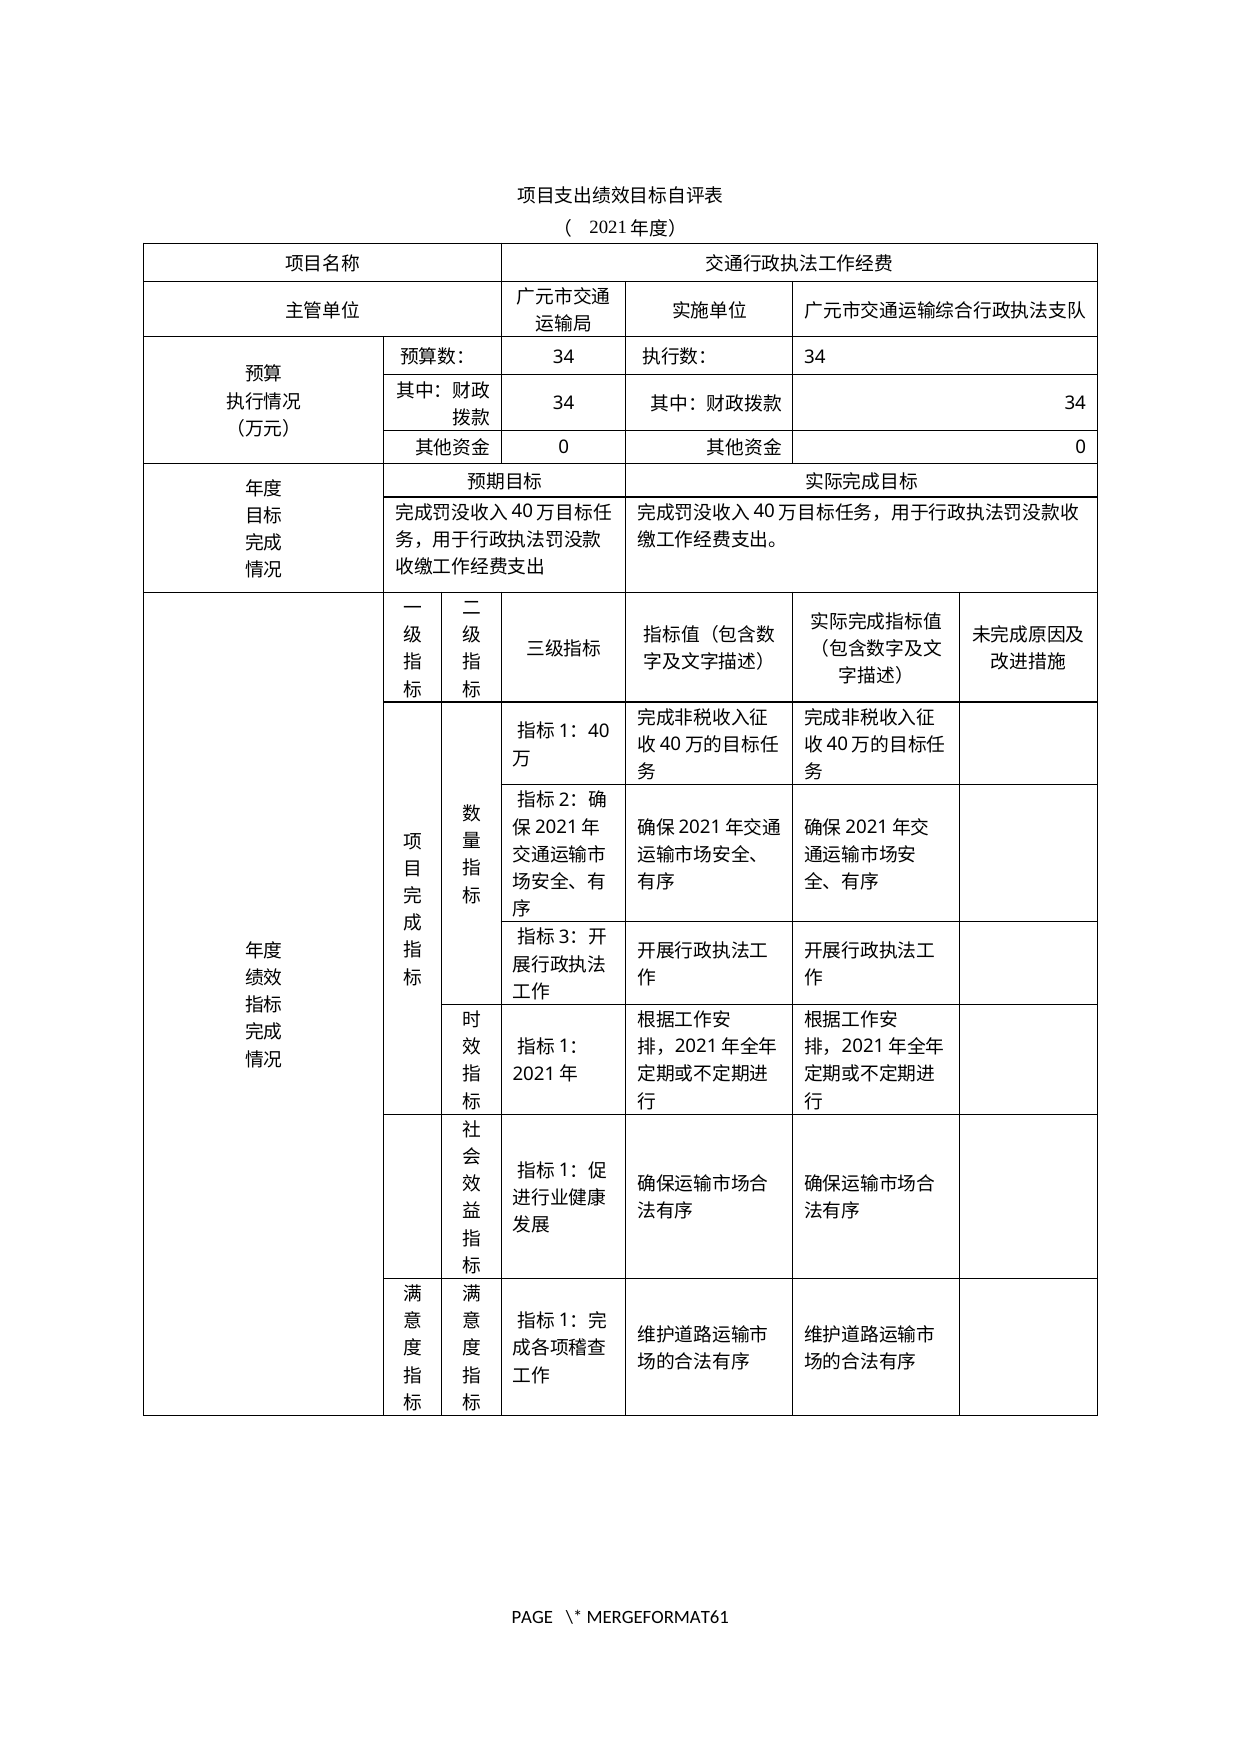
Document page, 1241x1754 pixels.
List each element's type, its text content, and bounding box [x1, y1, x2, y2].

table_cell 完成非税收入征收40万的目标任务 [626, 703, 792, 784]
table_cell 实际完成指标值（包含数字及文字描述） [793, 593, 959, 701]
table_cell 实施单位 [626, 282, 792, 336]
table_cell 三级指标 [502, 593, 625, 701]
table_cell 0 [502, 431, 625, 463]
table_cell 完成罚没收入40万目标任务，用于行政执法罚没款收缴工作经费支出 [384, 498, 625, 592]
table_cell 其他资金 [384, 431, 501, 463]
table_cell 根据工作安排，2021年全年定期或不定期进行 [793, 1005, 959, 1113]
table_cell 满意度 指标 [384, 1279, 441, 1414]
table_cell 其中：财政拨款 [626, 375, 792, 429]
table_cell 交通行政执法工作经费 [502, 244, 1097, 281]
table_cell 维护道路运输市场的合法有序 [626, 1279, 792, 1414]
table_cell 预期目标 [384, 464, 625, 496]
table_cell 34 [793, 337, 1097, 374]
table_cell 年度 目标 完成 情况 [144, 464, 383, 592]
table_cell 实际完成目标 [626, 464, 1097, 496]
table_cell 预算数： [384, 337, 501, 374]
table_cell 指标2：确保2021年交通运输市场安全、有序 [502, 785, 625, 921]
table_cell 34 [793, 375, 1097, 429]
table_cell 确保2021年交通运输市场安全、有序 [626, 785, 792, 921]
table_cell 确保2021年交通运输市场安全、有序 [793, 785, 959, 921]
table_cell 未完成原因及改进措施 [960, 593, 1097, 701]
table_cell 时效指标 [442, 1005, 501, 1113]
table_cell 指标值（包含数字及文字描述） [626, 593, 792, 701]
table_cell 其中：财政拨款 [384, 375, 501, 429]
table_cell 数量指标 [442, 703, 501, 1004]
table_cell 完成非税收入征收40万的目标任务 [793, 703, 959, 784]
table_cell 一级指标 [384, 593, 441, 701]
table_cell 确保运输市场合法有序 [626, 1115, 792, 1278]
table_cell [384, 1115, 441, 1278]
table_cell 年度 绩效 指标 完成 情况 [144, 593, 383, 1414]
table_cell 二级指标 [442, 593, 501, 701]
table_cell [960, 703, 1097, 784]
table_cell （ 2021年度） [143, 211, 1097, 243]
table_cell [960, 785, 1097, 921]
table_cell [960, 1005, 1097, 1113]
table_cell 指标1：完成各项稽查工作 [502, 1279, 625, 1414]
table_cell 完成罚没收入40万目标任务，用于行政执法罚没款收缴工作经费支出。 [626, 498, 1097, 592]
table_cell 根据工作安排，2021年全年定期或不定期进行 [626, 1005, 792, 1113]
table_cell [960, 922, 1097, 1004]
table_cell 其他资金 [626, 431, 792, 463]
table_header 项目支出绩效目标自评表 [143, 179, 1097, 211]
table_cell 主管单位 [144, 282, 501, 336]
table_cell 指标1：促进行业健康发展 [502, 1115, 625, 1278]
table_cell 指标3：开展行政执法工作 [502, 922, 625, 1004]
table_cell 确保运输市场合法有序 [793, 1115, 959, 1278]
table_cell 指标1：40万 [502, 703, 625, 784]
table_cell 项目名称 [144, 244, 501, 281]
table_cell 开展行政执法工作 [793, 922, 959, 1004]
table_cell 满意度指标 [442, 1279, 501, 1414]
table_cell [960, 1279, 1097, 1414]
table_cell [960, 1115, 1097, 1278]
table_cell 项目完成指标 [384, 703, 441, 1113]
table_cell 0 [793, 431, 1097, 463]
table_cell 预算 执行情况 （万元） [144, 337, 383, 463]
table_cell 广元市交通运输局 [502, 282, 625, 336]
table_cell 34 [502, 375, 625, 429]
table_cell 开展行政执法工作 [626, 922, 792, 1004]
table_cell 广元市交通运输综合行政执法支队 [793, 282, 1097, 336]
table_cell 社会效益 指标 [442, 1115, 501, 1278]
table_cell 指标1：2021年 [502, 1005, 625, 1113]
table_cell 执行数： [626, 337, 792, 374]
table_cell 维护道路运输市场的合法有序 [793, 1279, 959, 1414]
table_cell 34 [502, 337, 625, 374]
